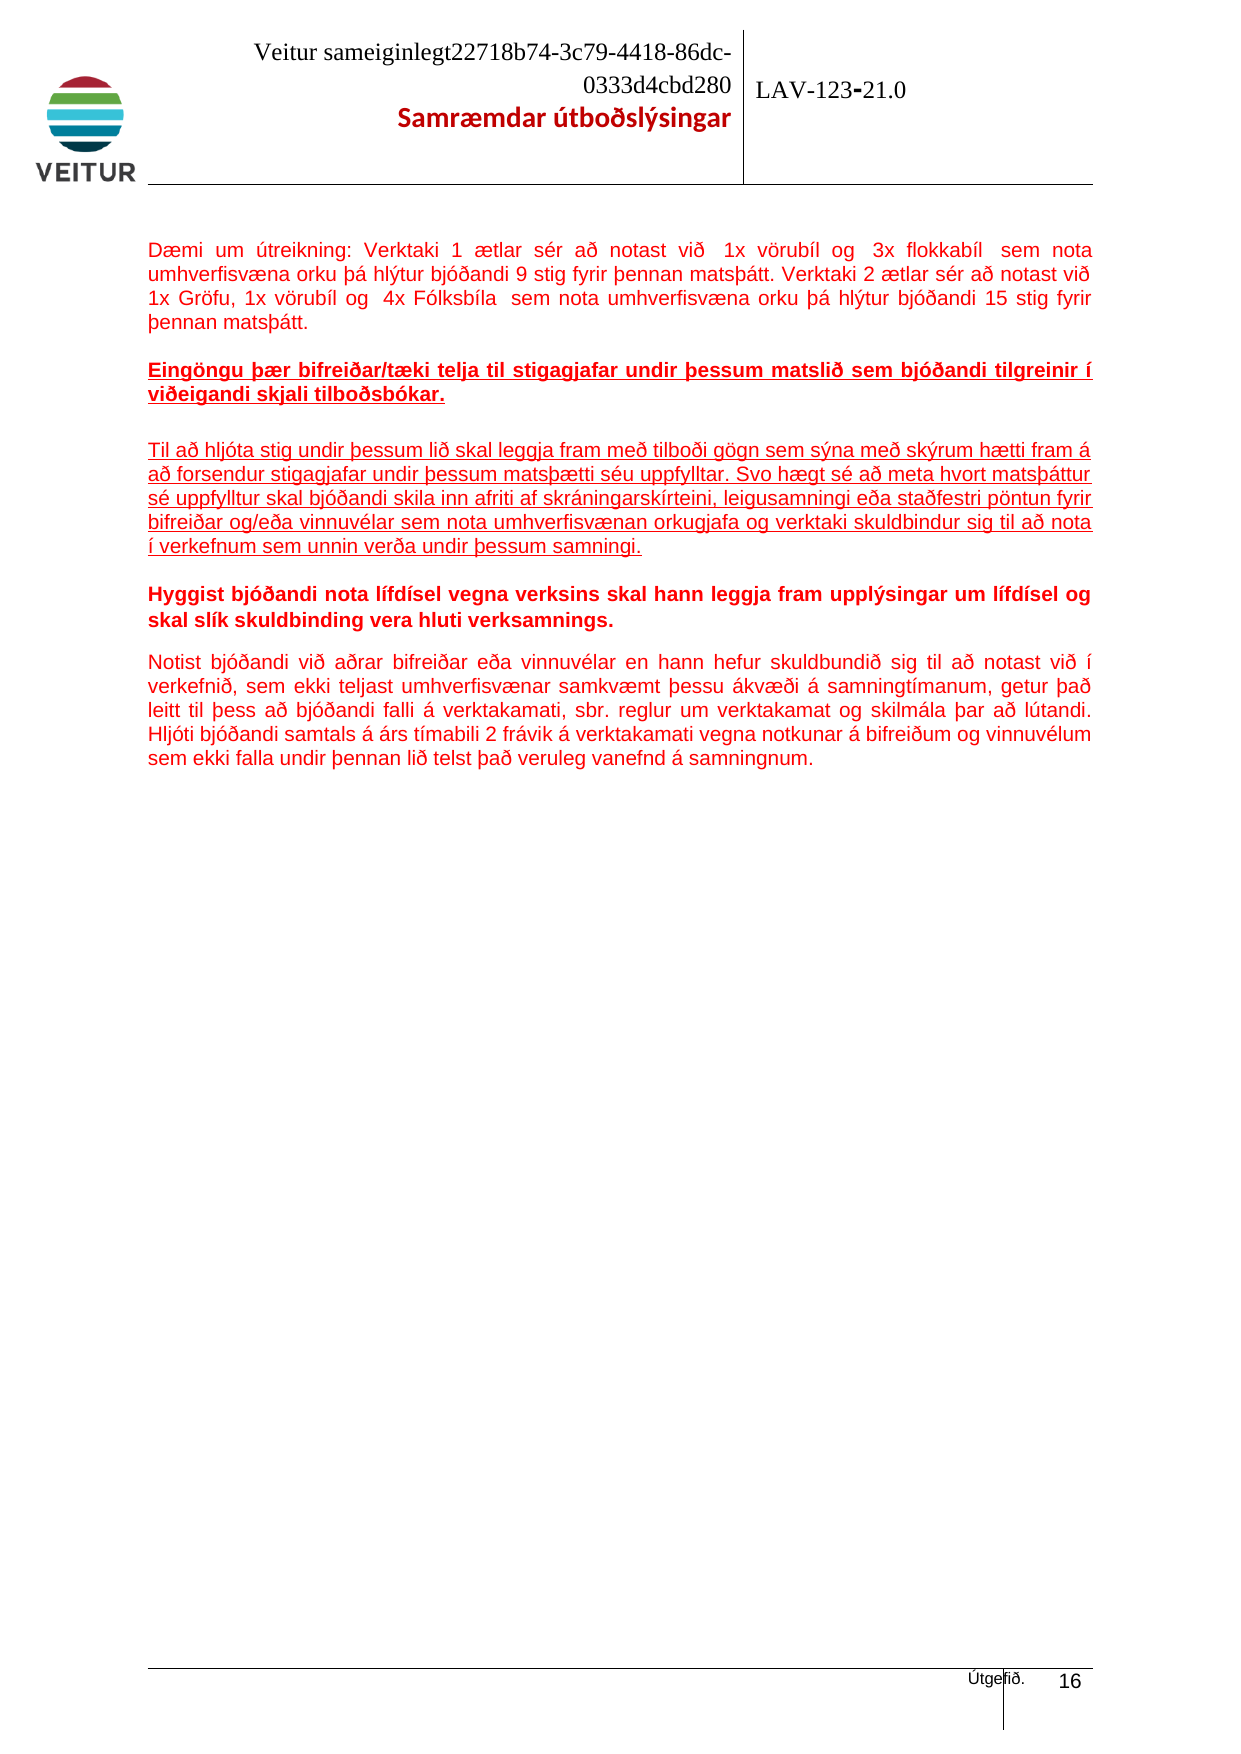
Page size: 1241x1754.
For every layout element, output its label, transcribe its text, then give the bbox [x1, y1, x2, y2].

text Til að hljóta stig undir þessum lið skal leggja fram með tilboði gögn sem sýna með skýrum hætti fram á að forsendur stigagjafar undir þessum matsþætti séu uppfylltar. Svo hægt sé að meta hvort matsþáttur sé uppfylltur skal bjóðandi skila inn afriti af skráningarskírteini, leigusamningi eða staðfestri pöntun fyrir bifreiðar og/eða vinnuvélar sem nota umhverfisvænan orkugjafa og verktaki skuldbindur sig til að nota í verkefnum sem unnin verða undir þessum samningi. [148, 438, 1093, 507]
text Eingöngu þær bifreiðar/tæki telja til stigagjafar undir þessum matslið sem bjóðandi tilgreinir í viðeigandi skjali tilboðsbókar. [148, 358, 1093, 379]
text Dæmi um útreikning: Verktaki 1 ætlar sér að notast við 1x vörubíl og 3x flokkabíl sem nota umhverfisvæna orku þá hlýtur bjóðandi 9 stig fyrir þennan matsþátt. Verktaki 2 ætlar sér að notast við 1x Gröfu, 1x vörubíl og 4x Fólksbíla sem nota umhverfisvæna orku þá hlýtur bjóðandi 15 stig fyrir þennan matsþátt. [148, 238, 1093, 334]
text Notist bjóðandi við aðrar bifreiðar eða vinnuvélar en hann hefur skuldbundið sig til að notast við í verkefnið, sem ekki teljast umhverfisvænar samkvæmt þessu ákvæði á samningtímanum, getur það leitt til þess að bjóðandi falli á verktakamati, sbr. reglur um verktakamat og skilmála þar að lútandi. Hljóti bjóðandi samtals á árs tímabili 2 frávik á verktakamati vegna notkunar á bifreiðum og vinnuvélum sem ekki falla undir þennan lið telst það veruleg vanefnd á samningnum. [148, 650, 1093, 770]
text Eingöngu þær bifreiðar/tæki telja til stigagjafar undir þessum matslið sem bjóðandi tilgreinir í viðeigandi skjali tilboðsbókar. [148, 380, 1093, 406]
picture [28, 71, 142, 187]
text Hyggist bjóðandi nota lífdísel vegna verksins skal hann leggja fram upplýsingar um lífdísel og skal slík skuldbinding vera hluti verksamnings. [148, 582, 1093, 632]
